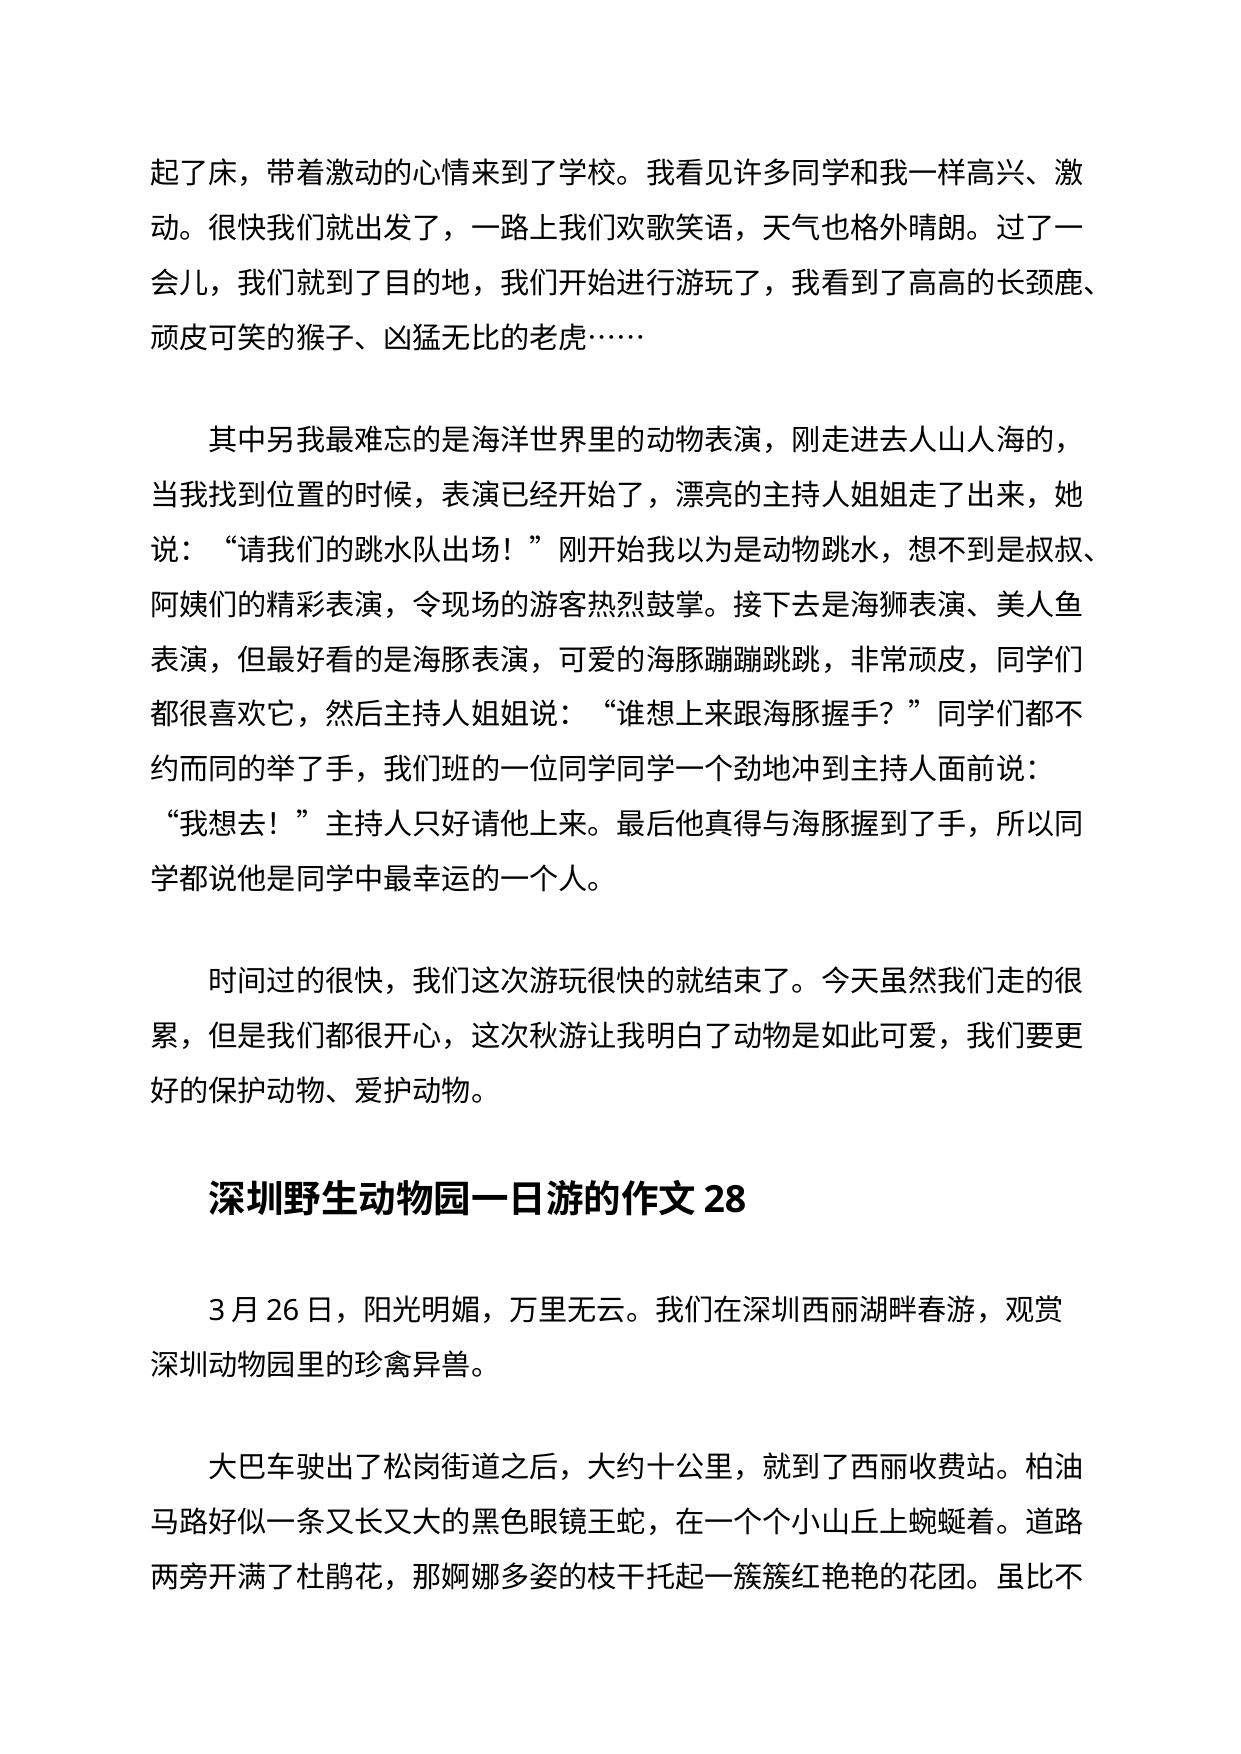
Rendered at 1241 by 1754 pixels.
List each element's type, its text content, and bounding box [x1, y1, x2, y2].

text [150, 150, 1090, 357]
text 深圳野生动物园一日游的作文28 [150, 1169, 1090, 1223]
text 时间过的很快，我们这次游玩很快的就结束了。今天虽然我们走的很累，但是我们都很开心，这次秋游让我明白了动物是如此可爱，我们要更好的保护动物、爱护动物。 [150, 957, 1090, 1109]
text 3月26日，阳光明媚，万里无云。我们在深圳西丽湖畔春游，观赏深圳动物园里的珍禽异兽。 [150, 1287, 1090, 1384]
text 其中另我最难忘的是海洋世界里的动物表演，刚走进去人山人海的，当我找到位置的时候，表演已经开始了，漂亮的主持人姐姐走了出来，她说：“请我们的跳水队出场！”刚开始我以为是动物跳水，想不到是叔叔、阿姨们的精彩表演，令现场的游客热烈鼓掌。接下去是海狮表演、美人鱼表演，但最好看的是海豚表演，可爱的海豚蹦蹦跳跳，非常顽皮，同学们都很喜欢它，然后主持人姐姐说：“谁想上来跟海豚握手？”同学们都不约而同的举了手，我们班的一位同学同学一个劲地冲到主持人面前说：“我想去！”主持人只好请他上来。最后他真得与海豚握到了手，所以同学都说他是同学中最幸运的一个人。 [150, 416, 1090, 898]
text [150, 1443, 1090, 1595]
